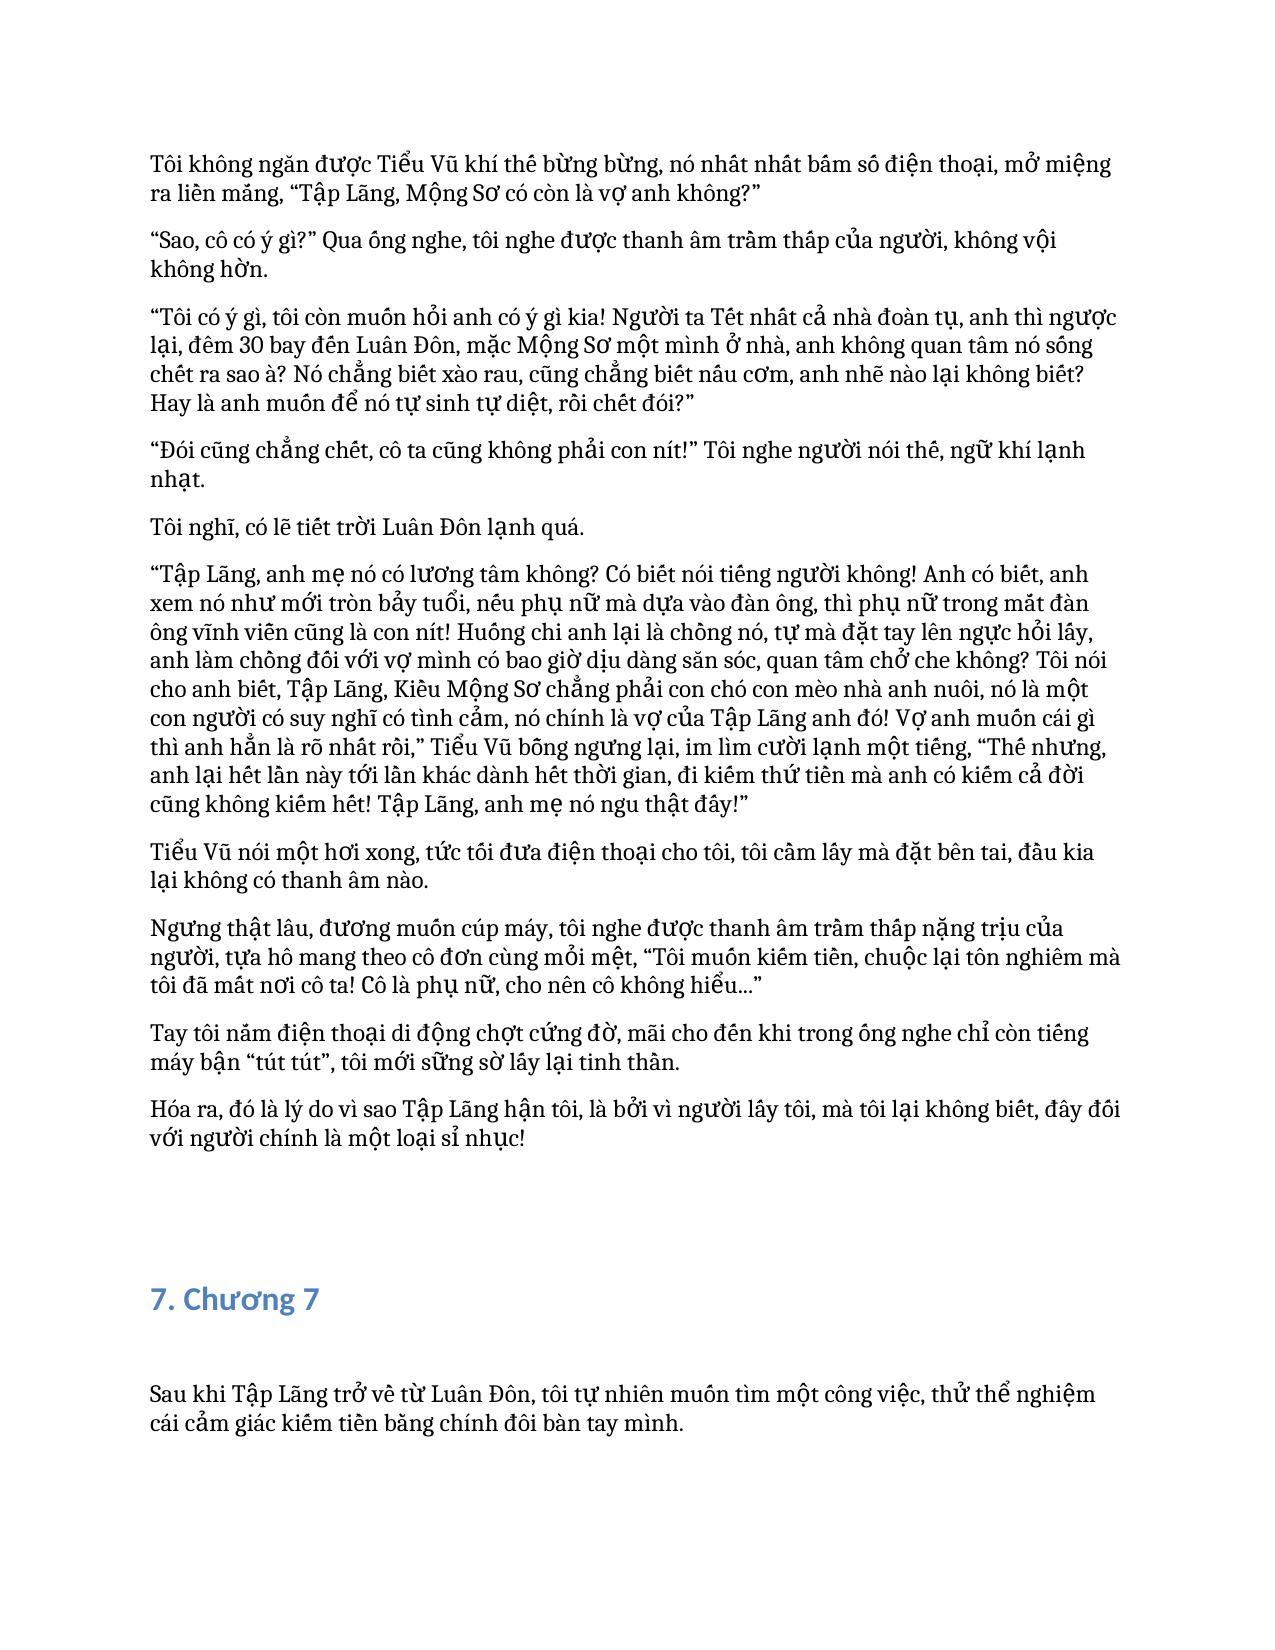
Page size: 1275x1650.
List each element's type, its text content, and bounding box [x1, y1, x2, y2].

text Sau khi Tập Lãng trở về từ Luân Đôn, tôi tự nhiên muốn tìm một công việc, thử thể nghiệm cái cảm giác kiếm tiền bằng chính đôi bàn tay mình. [150, 1323, 1125, 1438]
text Ngưng thật lâu, đương muốn cúp máy, tôi nghe được thanh âm trầm thấp nặng trịu của người, tựa hô mang theo cô đơn cùng mỏi mệt, “Tôi muốn kiếm tiền, chuộc lại tôn nghiêm mà tôi đã mất nơi cô ta! Cô là phụ nữ, cho nên cô không hiểu...” [150, 914, 1125, 1000]
text Tôi không ngăn được Tiểu Vũ khí thế bừng bừng, nó nhất nhất bấm số điện thoại, mở miệng ra liền mắng, “Tập Lãng, Mộng Sơ có còn là vợ anh không?” [150, 150, 1125, 207]
text Tiểu Vũ nói một hơi xong, tức tối đưa điện thoại cho tôi, tôi cầm lấy mà đặt bên tai, đầu kia lại không có thanh âm nào. [150, 837, 1125, 895]
text “Sao, cô có ý gì?” Qua ống nghe, tôi nghe được thanh âm trầm thấp của người, không vội không hờn. [150, 226, 1125, 284]
text “Tập Lãng, anh mẹ nó có lương tâm không? Có biết nói tiếng người không! Anh có biết, anh xem nó như mới tròn bảy tuổi, nếu phụ nữ mà dựa vào đàn ông, thì phụ nữ trong mắt đàn ông vĩnh viễn cũng là con nít! Huống chi anh lại là chồng nó, tự mà đặt tay lên ngực hỏi lấy, anh làm chồng đối với vợ mình có bao giờ dịu dàng săn sóc, quan tâm chở che không? Tôi nói cho anh biết, Tập Lãng, Kiều Mộng Sơ chẳng phải con chó con mèo nhà anh nuôi, nó là một con người có suy nghĩ có tình cảm, nó chính là vợ của Tập Lãng anh đó! Vợ anh muốn cái gì thì anh hẳn là rõ nhất rồi,” Tiểu Vũ bỗng ngưng lại, im lìm cười lạnh một tiếng, “Thế nhưng, anh lại hết lần này tới lần khác dành hết thời gian, đi kiếm thứ tiền mà anh có kiếm cả đời cũng không kiếm hết! Tập Lãng, anh mẹ nó ngu thật đấy!” [150, 560, 1125, 819]
subtitle 7. Chương 7 [150, 1278, 1125, 1319]
text Hóa ra, đó là lý do vì sao Tập Lãng hận tôi, là bởi vì người lấy tôi, mà tôi lại không biết, đây đối với người chính là một loại sỉ nhục! [150, 1095, 1125, 1152]
text “Tôi có ý gì, tôi còn muốn hỏi anh có ý gì kia! Người ta Tết nhất cả nhà đoàn tụ, anh thì ngược lại, đêm 30 bay đến Luân Đôn, mặc Mộng Sơ một mình ở nhà, anh không quan tâm nó sống chết ra sao à? Nó chẳng biết xào rau, cũng chẳng biết nấu cơm, anh nhẽ nào lại không biết? Hay là anh muốn để nó tự sinh tự diệt, rồi chết đói?” [150, 302, 1125, 417]
text “Đói cũng chẳng chết, cô ta cũng không phải con nít!” Tôi nghe người nói thế, ngữ khí lạnh nhạt. [150, 436, 1125, 494]
text Tay tôi nắm điện thoại di động chợt cứng đờ, mãi cho đến khi trong ống nghe chỉ còn tiếng máy bận “tút tút”, tôi mới sững sờ lấy lại tinh thần. [150, 1019, 1125, 1076]
text Tôi nghĩ, có lẽ tiết trời Luân Đôn lạnh quá. [150, 512, 1125, 541]
